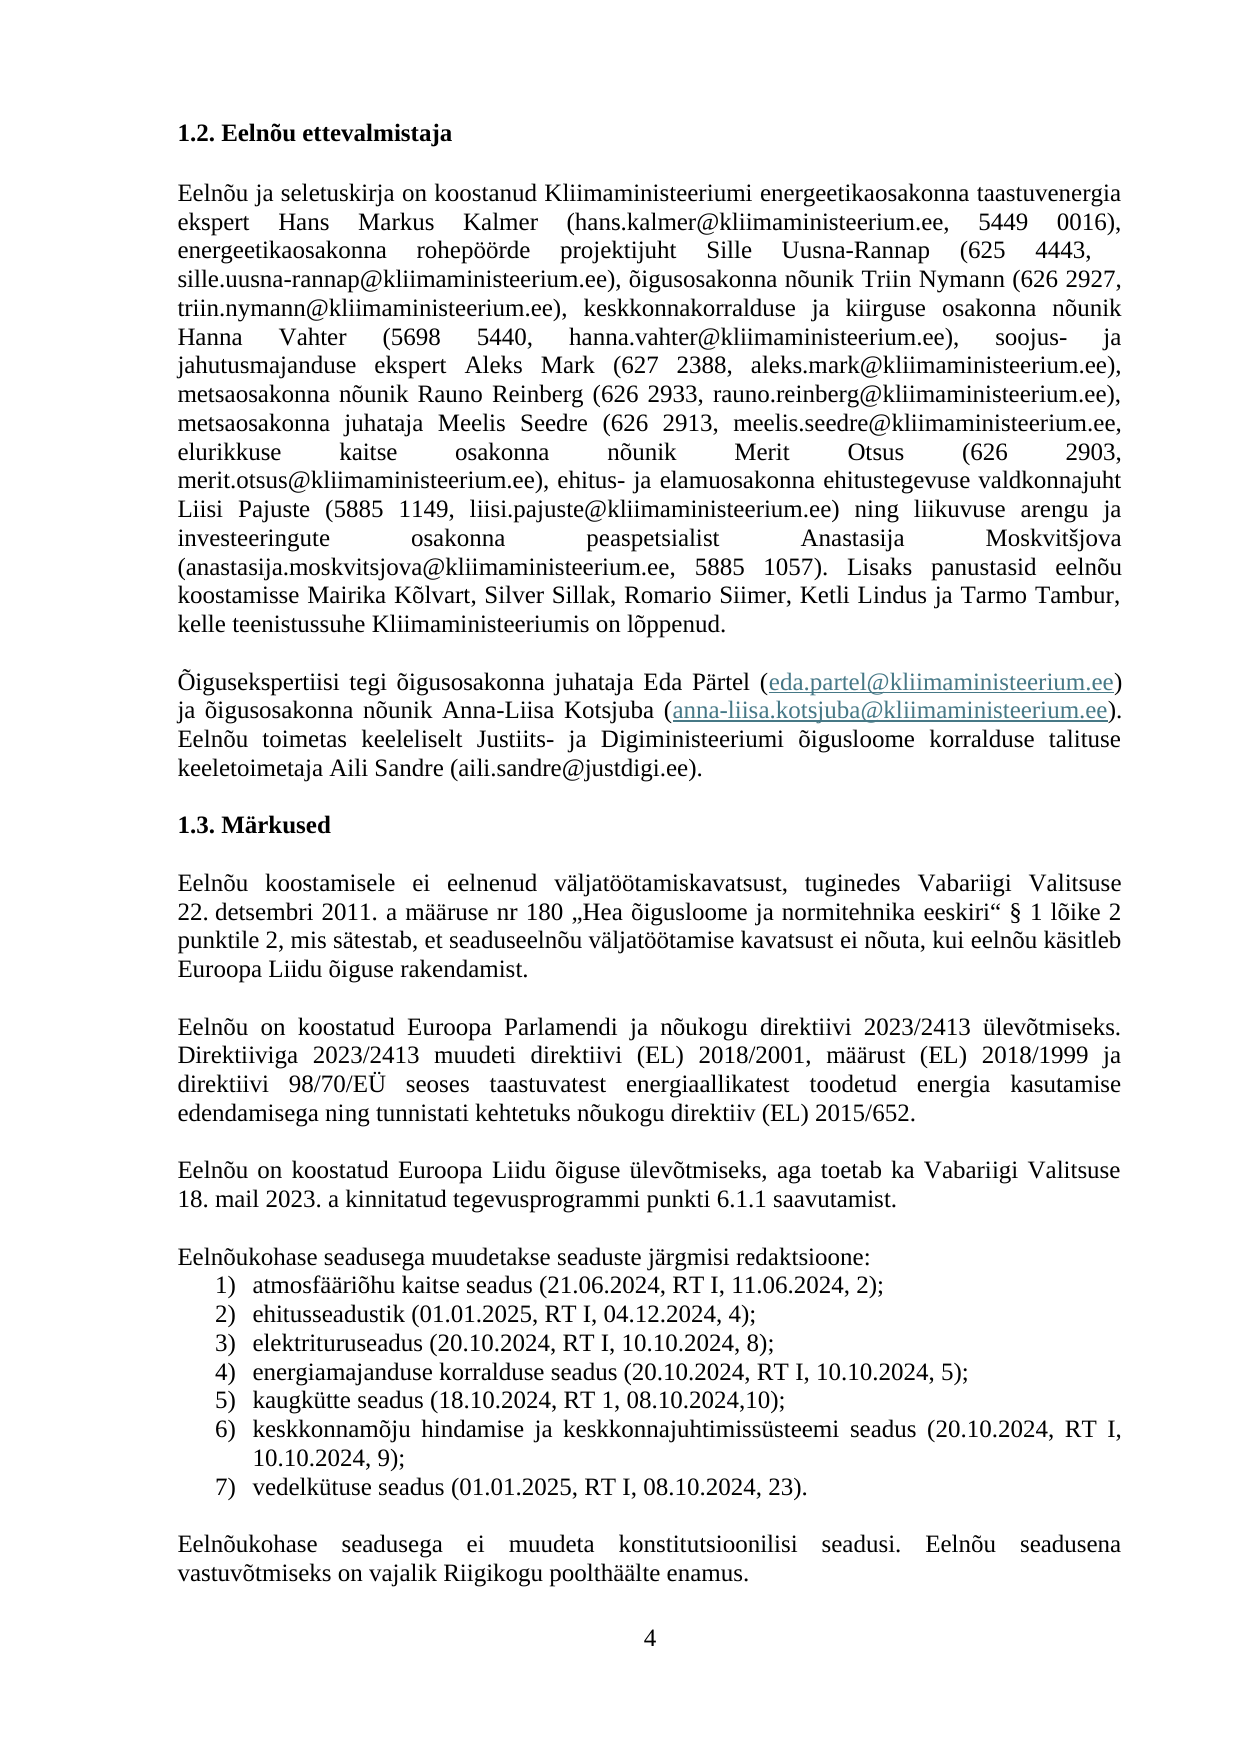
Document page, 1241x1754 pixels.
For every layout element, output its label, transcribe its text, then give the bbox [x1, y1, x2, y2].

list vedelkütuse seadus (01.01.2025, RT I, 08.10.2024, 23). [215, 1472, 1122, 1500]
text Eelnõu on koostatud Euroopa Liidu õiguse ülevõtmiseks, aga toetab ka Vabariigi Valitsuse 18. mail 2023. a kinnitatud tegevusprogrammi punkti 6.1.1 saavutamist. [177, 1155, 1122, 1213]
text Eelnõu koostamisele ei eelnenud väljatöötamiskavatsust, tuginedes Vabariigi Valitsuse 22. detsembri 2011. a määruse nr 180 „Hea õigusloome ja normitehnika eeskiri“ § 1 lõike 2 punktile 2, mis sätestab, et seaduseelnõu väljatöötamise kavatsust ei nõuta, kui eelnõu käsitleb Euroopa Liidu õiguse rakendamist. [177, 868, 1122, 983]
text 1.3. Märkused [177, 810, 1122, 839]
list kaugkütte seadus (18.10.2024, RT 1, 08.10.2024,10); [215, 1385, 1122, 1414]
list atmosfääriõhu kaitse seadus (21.06.2024, RT I, 11.06.2024, 2); [215, 1270, 1122, 1299]
list ehitusseadustik (01.01.2025, RT I, 04.12.2024, 4); [215, 1299, 1122, 1328]
text 1.2. Eelnõu ettevalmistaja [177, 118, 1122, 147]
list energiamajanduse korralduse seadus (20.10.2024, RT I, 10.10.2024, 5); [215, 1357, 1122, 1385]
text Eelnõukohase seadusega ei muudeta konstitutsioonilisi seadusi. Eelnõu seadusena vastuvõtmiseks on vajalik Riigikogu poolthäälte enamus. [177, 1529, 1122, 1587]
list keskkonnamõju hindamise ja keskkonnajuhtimissüsteemi seadus (20.10.2024, RT I, 10.10.2024, 9); [215, 1414, 1122, 1472]
text Eelnõu ja seletuskirja on koostanud Kliimaministeeriumi energeetikaosakonna taastuvenergia ekspert Hans Markus Kalmer (hans.kalmer@kliimaministeerium.ee, 5449 0016), energeetikaosakonna rohepöörde projektijuht Sille Uusna-Rannap (625 4443, sille.uusna-rannap@kliimaministeerium.ee), õigusosakonna nõunik Triin Nymann (626 2927, triin.nymann@kliimaministeerium.ee), keskkonnakorralduse ja kiirguse osakonna nõunik Hanna Vahter (5698 5440, hanna.vahter@kliimaministeerium.ee), soojus- ja jahutusmajanduse ekspert Aleks Mark (627 2388, aleks.mark@kliimaministeerium.ee), metsaosakonna nõunik Rauno Reinberg (626 2933, rauno.reinberg@kliimaministeerium.ee), metsaosakonna juhataja Meelis Seedre (626 2913, meelis.seedre@kliimaministeerium.ee, elurikkuse kaitse osakonna nõunik Merit Otsus (626 2903, merit.otsus@kliimaministeerium.ee), ehitus- ja elamuosakonna ehitustegevuse valdkonnajuht Liisi Pajuste (5885 1149, liisi.pajuste@kliimaministeerium.ee) ning liikuvuse arengu ja investeeringute osakonna peaspetsialist Anastasija Moskvitšjova (anastasija.moskvitsjova@kliimaministeerium.ee, 5885 1057). Lisaks panustasid eelnõu koostamisse Mairika Kõlvart, Silver Sillak, Romario Siimer, Ketli Lindus ja Tarmo Tambur, kelle teenistussuhe Kliimaministeeriumis on lõppenud. [177, 178, 1122, 638]
text Õigusekspertiisi tegi õigusosakonna juhataja Eda Pärtel (eda.partel@kliimaministeerium.ee) ja õigusosakonna nõunik Anna-Liisa Kotsjuba (anna-liisa.kotsjuba@kliimaministeerium.ee). Eelnõu toimetas keeleliselt Justiits- ja Digiministeeriumi õigusloome korralduse talituse keeletoimetaja Aili Sandre (aili.sandre@justdigi.ee). [177, 667, 1122, 782]
text Eelnõukohase seadusega muudetakse seaduste järgmisi redaktsioone: [177, 1242, 1122, 1270]
list elektrituruseadus (20.10.2024, RT I, 10.10.2024, 8); [215, 1328, 1122, 1357]
text Eelnõu on koostatud Euroopa Parlamendi ja nõukogu direktiivi 2023/2413 ülevõtmiseks. Direktiiviga 2023/2413 muudeti direktiivi (EL) 2018/2001, määrust (EL) 2018/1999 ja direktiivi 98/70/EÜ seoses taastuvatest energiaallikatest toodetud energia kasutamise edendamisega ning tunnistati kehtetuks nõukogu direktiiv (EL) 2015/652. [177, 1012, 1122, 1127]
